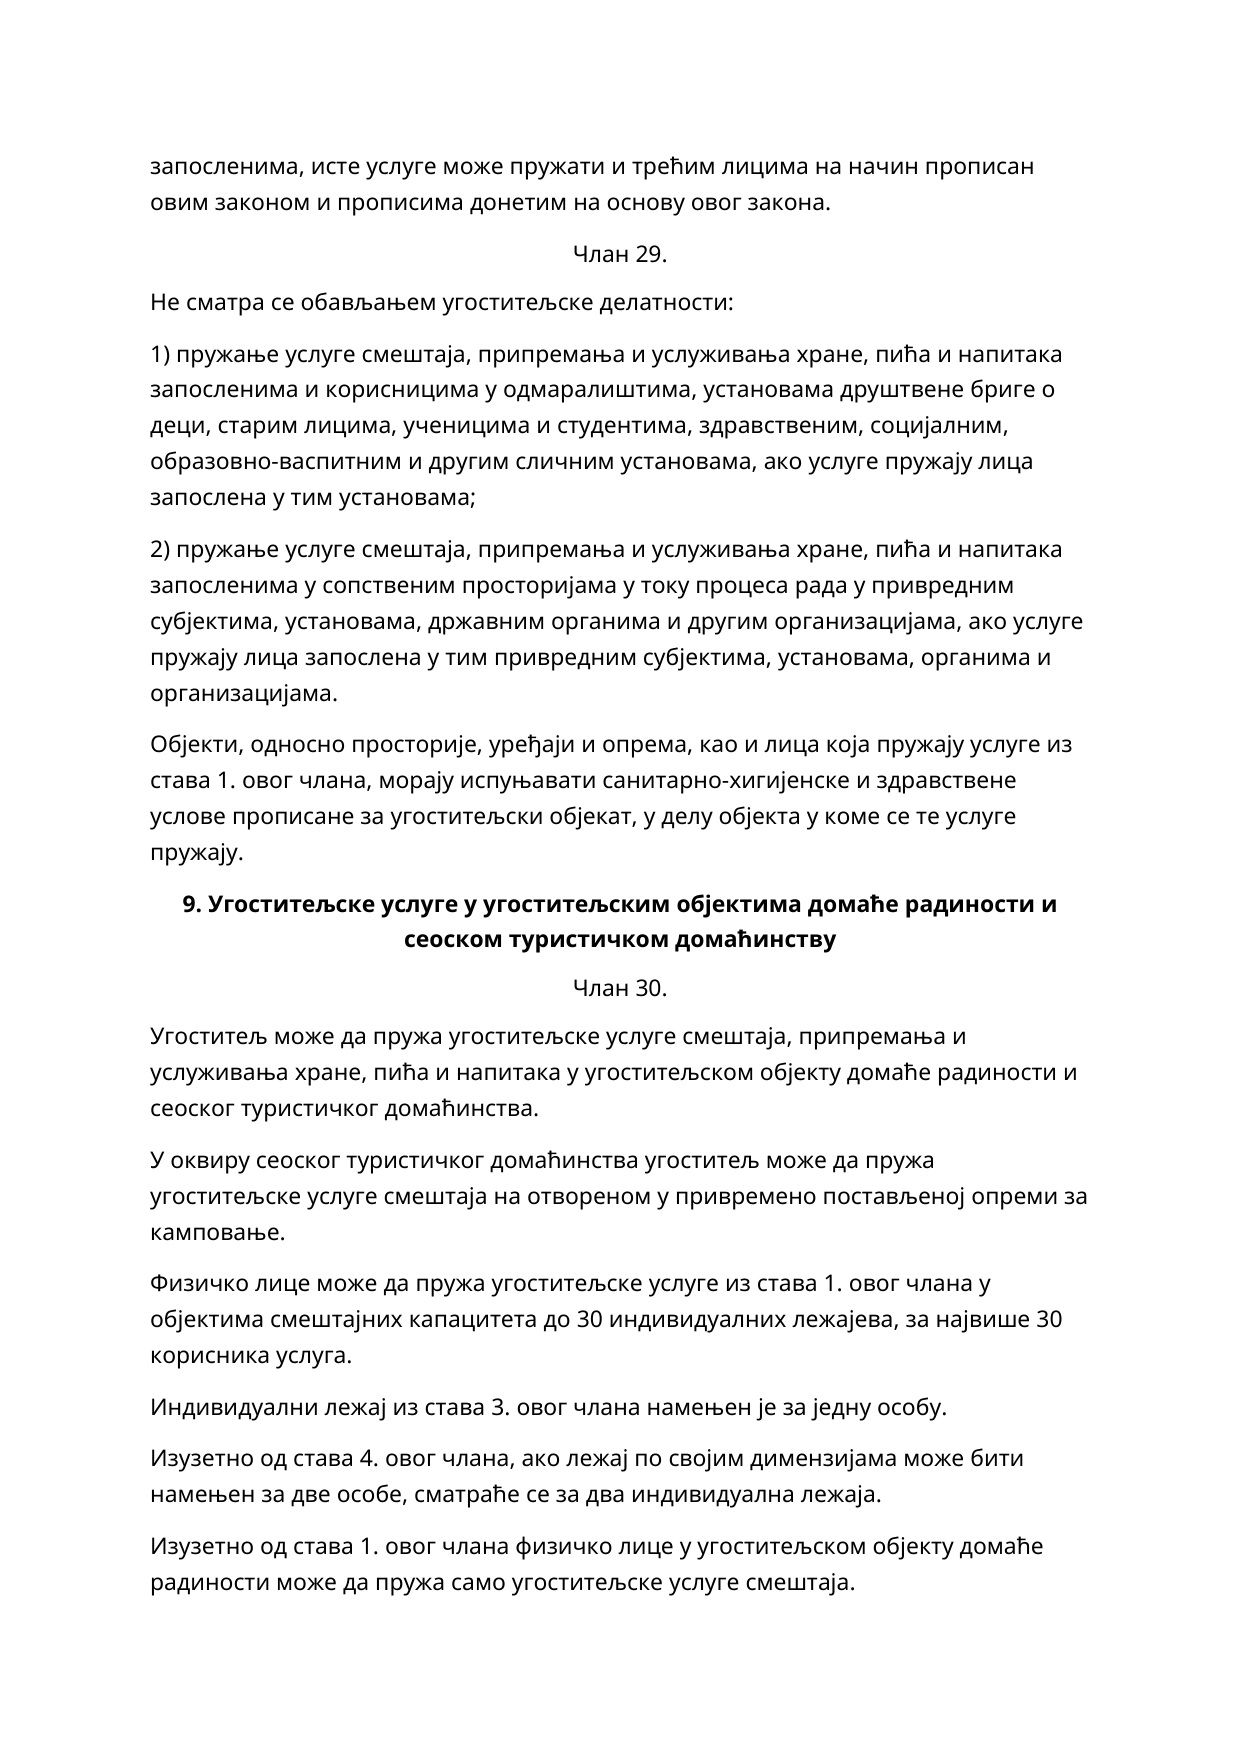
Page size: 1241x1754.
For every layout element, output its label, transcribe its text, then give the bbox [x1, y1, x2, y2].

text Члан 29. [150, 237, 1090, 269]
text Изузетно од става 1. овог члана физичко лице у угоститељском објекту домаће радиности може да пружа само угоститељске услуге смештаја. [150, 1530, 1090, 1597]
text У оквиру сеоског туристичког домаћинства угоститељ може да пружа угоститељске услуге смештаја на отвореном у привремено постављеној опреми за камповање. [150, 1144, 1090, 1247]
text Објекти, односно просторије, уређаји и опрема, као и лица која пружају услуге из става 1. овог члана, морају испуњавати санитарно-хигијенске и здравствене услове прописане за угоститељски објекат, у делу објекта у коме се те услуге пружају. [150, 728, 1090, 867]
text Индивидуални лежај из става 3. овог члана намењен је за једну особу. [150, 1391, 1090, 1422]
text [150, 150, 1090, 217]
text Угоститељ може да пружа угоститељске услуге смештаја, припремања и услуживања хране, пића и напитака у угоститељском објекту домаће радиности и сеоског туристичког домаћинства. [150, 1020, 1090, 1123]
text 1) пружање услуге смештаја, припремања и услуживања хране, пића и напитака запосленима и корисницима у одмаралиштима, установама друштвене бриге о деци, старим лицима, ученицима и студентима, здравственим, социјалним, образовно-васпитним и другим сличним установама, ако услуге пружају лица запослена у тим установама; [150, 337, 1090, 512]
text Члан 30. [150, 972, 1090, 1003]
text Изузетно од става 4. овог члана, ако лежај по својим димензијама може бити намењен за две особе, сматраће се за два индивидуална лежаја. [150, 1442, 1090, 1509]
text Физичко лице може да пружа угоститељске услуге из ставa 1. овог члана у објектима смештајних капацитета до 30 индивидуалних лежајева, за највише 30 корисника услуга. [150, 1267, 1090, 1370]
text 2) пружање услуге смештаја, припремања и услуживања хране, пића и напитака запосленима у сопственим просторијама у току процеса рада у привредним субјектима, установама, државним органима и другим организацијама, ако услуге пружају лица запослена у тим привредним субјектима, установама, органима и организацијама. [150, 533, 1090, 708]
text Не сматра се обављањем угоститељске делатности: [150, 286, 1090, 317]
text 9. Угоститељске услуге у угоститељским објектима домаће радиности и сеоском туристичком домаћинству [150, 887, 1090, 955]
